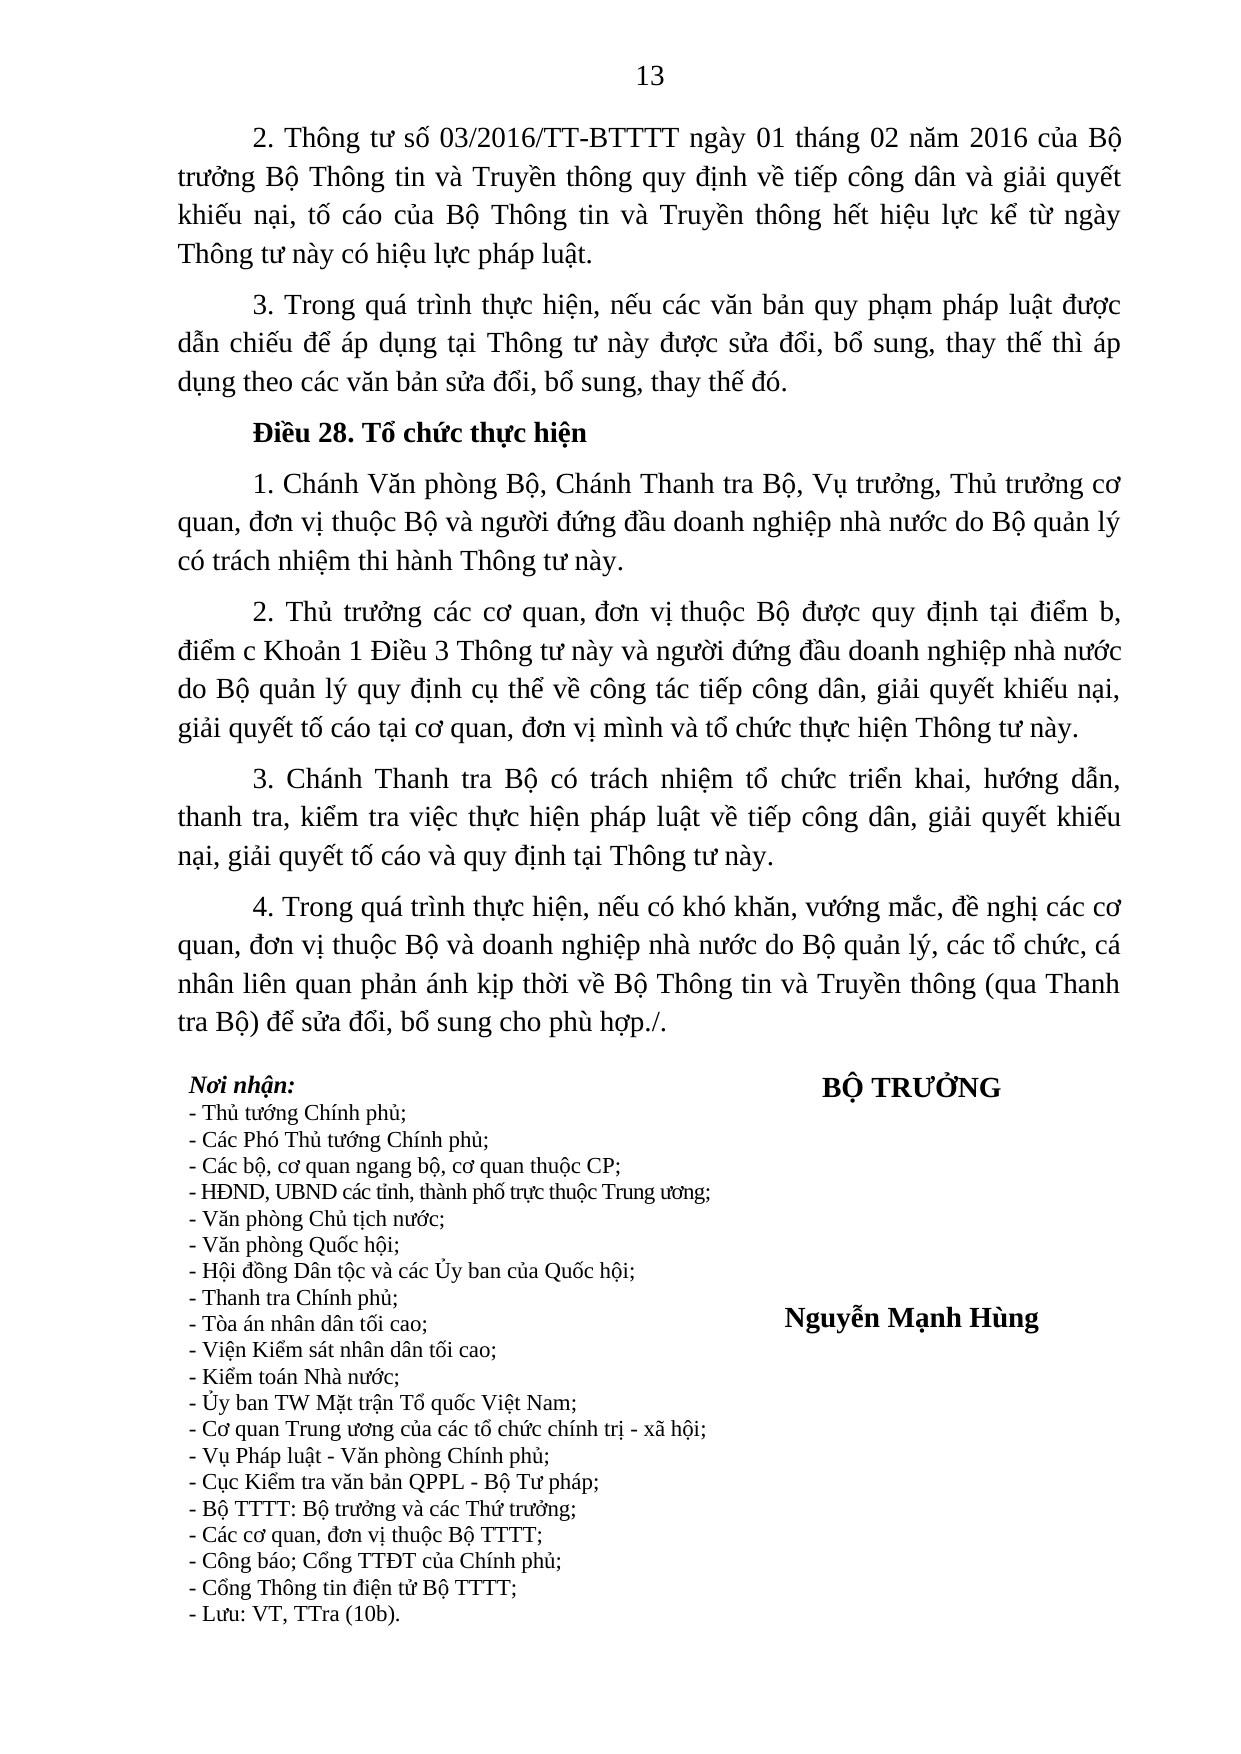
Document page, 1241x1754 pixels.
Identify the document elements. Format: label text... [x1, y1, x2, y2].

text 2. Thủ trưởng các cơ quan, đơn vị thuộc Bộ được quy định tại điểm b, điểm c Khoản 1 Điều 3 Thông tư này và người đứng đầu doanh nghiệp nhà nước do Bộ quản lý quy định cụ thể về công tác tiếp công dân, giải quyết khiếu nại, giải quyết tố cáo tại cơ quan, đơn vị mình và tổ chức thực hiện Thông tư này. [177, 594, 1122, 743]
text 3. Chánh Thanh tra Bộ có trách nhiệm tổ chức triển khai, hướng dẫn, thanh tra, kiểm tra việc thực hiện pháp luật về tiếp công dân, giải quyết khiếu nại, giải quyết tố cáo và quy định tại Thông tư này. [177, 761, 1122, 871]
text Điều 28. Tổ chức thực hiện [177, 415, 1122, 448]
table_header BỘ TRƯỞNG Nguyễn Mạnh Hùng [724, 1071, 1100, 1626]
text 4. Trong quá trình thực hiện, nếu có khó khăn, vướng mắc, đề nghị các cơ quan, đơn vị thuộc Bộ và doanh nghiệp nhà nước do Bộ quản lý, các tổ chức, cá nhân liên quan phản ánh kịp thời về Bộ Thông tin và Truyền thông (qua Thanh tra Bộ) để sửa đổi, bổ sung cho phù hợp./. [177, 889, 1122, 1038]
text 3. Trong quá trình thực hiện, nếu các văn bản quy phạm pháp luật được dẫn chiếu để áp dụng tại Thông tư này được sửa đổi, bổ sung, thay thế thì áp dụng theo các văn bản sửa đổi, bổ sung, thay thế đó. [177, 287, 1122, 397]
text 1. Chánh Văn phòng Bộ, Chánh Thanh tra Bộ, Vụ trưởng, Thủ trưởng cơ quan, đơn vị thuộc Bộ và người đứng đầu doanh nghiệp nhà nước do Bộ quản lý có trách nhiệm thi hành Thông tư này. [177, 466, 1122, 577]
text 2. Thông tư số 03/2016/TT-BTTTT ngày 01 tháng 02 năm 2016 của Bộ trưởng Bộ Thông tin và Truyền thông quy định về tiếp công dân và giải quyết khiếu nại, tố cáo của Bộ Thông tin và Truyền thông hết hiệu lực kể từ ngày Thông tư này có hiệu lực pháp luật. [177, 120, 1122, 269]
table_header Nơi nhận: - Thủ tướng Chính phủ; - Các Phó Thủ tướng Chính phủ; - Các bộ, cơ quan ngang bộ, cơ quan thuộc CP; - HĐND, UBND các tỉnh, thành phố trực thuộc Trung ương; - Văn phòng Chủ tịch nước; - Văn phòng Quốc hội; - Hội đồng Dân tộc và các Ủy ban của Quốc hội; - Thanh tra Chính phủ; - Tòa án nhân dân tối cao; - Viện Kiểm sát nhân dân tối cao; - Kiểm toán Nhà nước; - Ủy ban TW Mặt trận Tổ quốc Việt Nam; - Cơ quan Trung ương của các tổ chức chính trị - xã hội; - Vụ Pháp luật - Văn phòng Chính phủ; - Cục Kiểm tra văn bản QPPL - Bộ Tư pháp; - Bộ TTTT: Bộ trưởng và các Thứ trưởng; - Các cơ quan, đơn vị thuộc Bộ TTTT; - Công báo; Cổng TTĐT của Chính phủ; - Cổng Thông tin điện tử Bộ TTTT; - Lưu: VT, TTra (10b). [177, 1071, 723, 1626]
